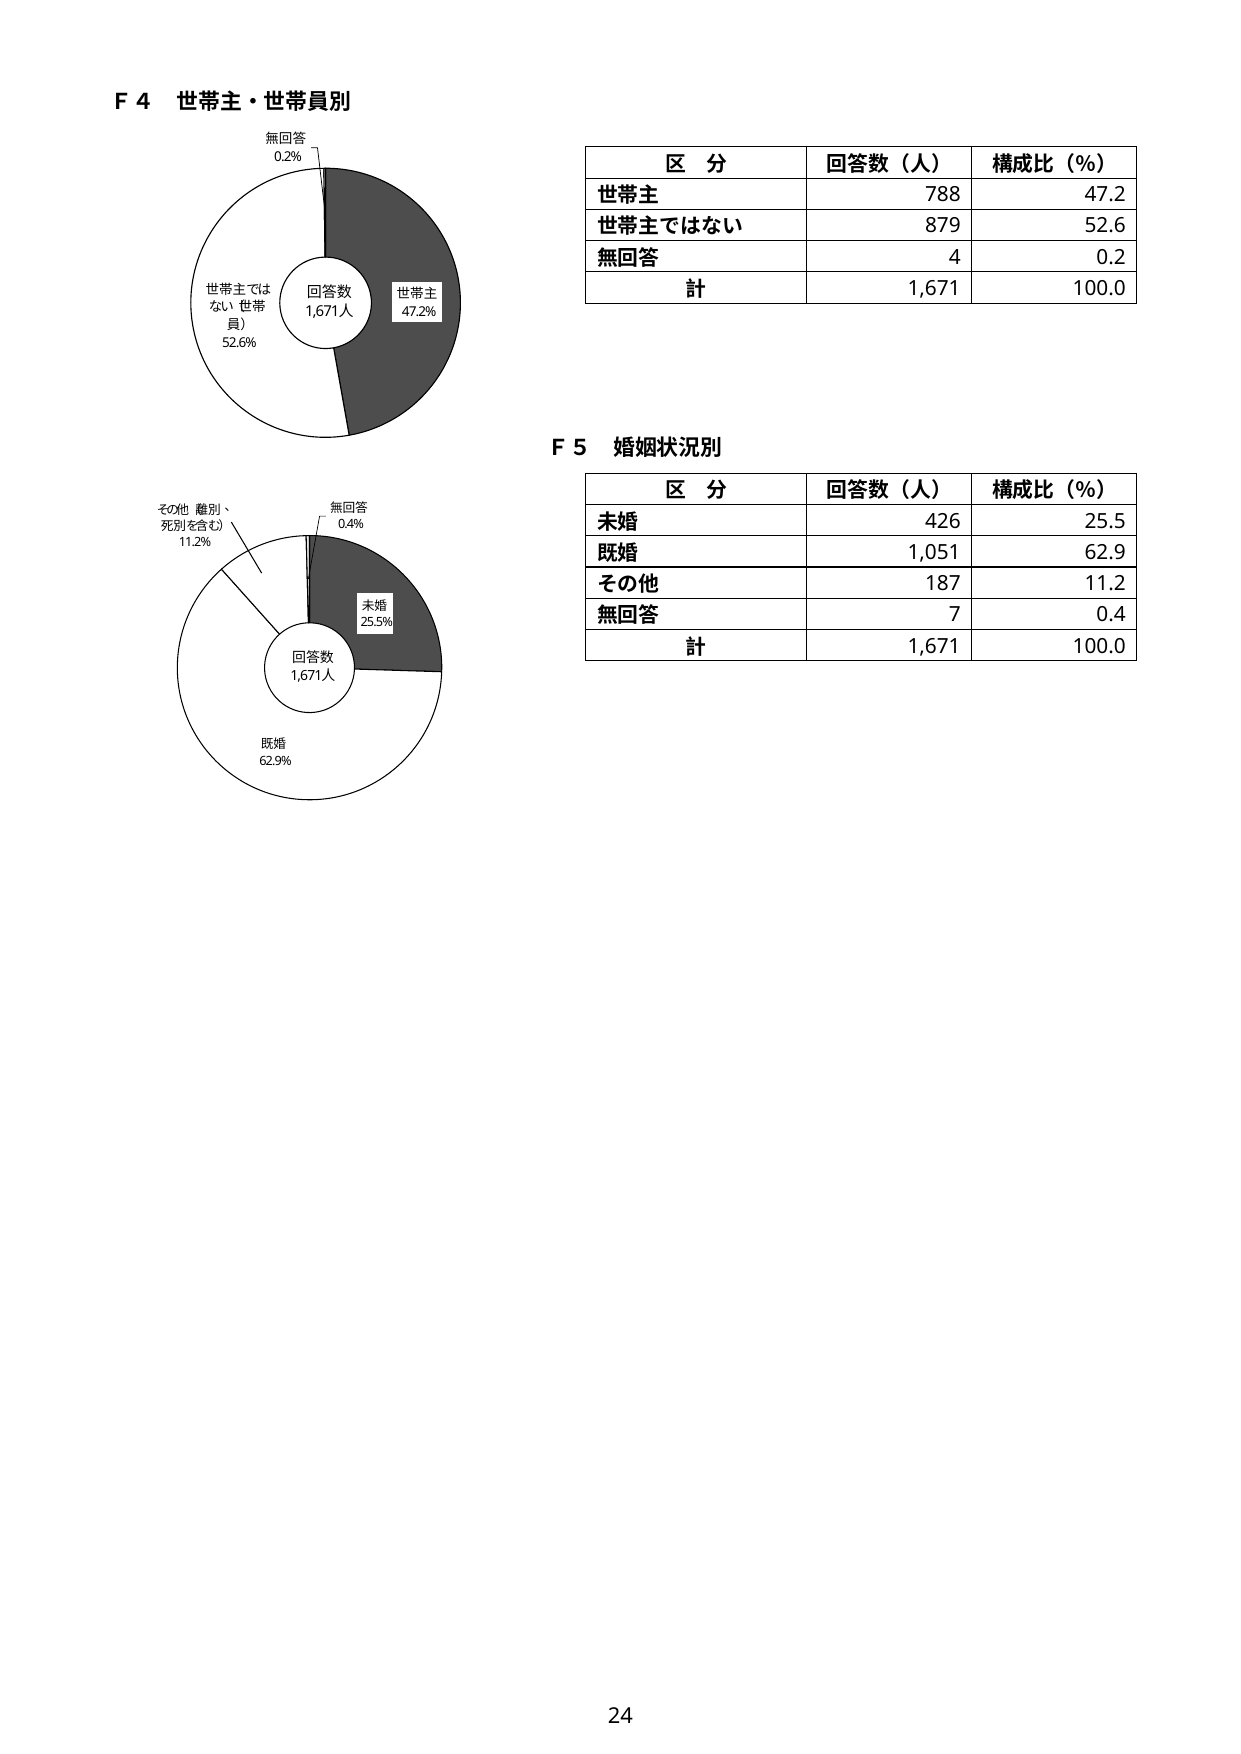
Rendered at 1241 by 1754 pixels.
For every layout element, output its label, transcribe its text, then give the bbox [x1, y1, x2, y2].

table_cell 47.2 [972, 179, 1136, 209]
table_cell 100.0 [972, 272, 1136, 302]
table_cell 無回答 [586, 241, 806, 271]
text Ｆ４ 世帯主・世帯員別 [111, 84, 1130, 115]
table_cell 187 [807, 568, 971, 598]
table_cell 1,051 [807, 536, 971, 566]
table_cell 879 [807, 210, 971, 240]
table_header 区 分 [586, 147, 806, 177]
table_header 回答数（人） [807, 147, 971, 177]
table_cell 788 [807, 179, 971, 209]
table_cell 52.6 [972, 210, 1136, 240]
text Ｆ５ 婚姻状況別 [111, 430, 1130, 462]
table_cell 0.4 [972, 599, 1136, 629]
table_header 区 分 [586, 474, 806, 504]
table_header 回答数（人） [807, 474, 971, 504]
table_cell 世帯主ではない [586, 210, 806, 240]
table_cell 計 [586, 272, 806, 302]
table_header 構成比（％） [972, 474, 1136, 504]
table_cell 無回答 [586, 599, 806, 629]
table_cell 62.9 [972, 536, 1136, 566]
table_cell 既婚 [586, 536, 806, 566]
table_cell 426 [807, 505, 971, 535]
table_cell 世帯主 [586, 179, 806, 209]
table_cell 計 [586, 630, 806, 660]
table_cell 7 [807, 599, 971, 629]
table_cell 100.0 [972, 630, 1136, 660]
table_cell 11.2 [972, 568, 1136, 598]
table_cell 0.2 [972, 241, 1136, 271]
table_cell 1,671 [807, 630, 971, 660]
table_cell 1,671 [807, 272, 971, 302]
table_cell 未婚 [586, 505, 806, 535]
table_header 構成比（％） [972, 147, 1136, 177]
table_cell その他 [586, 568, 806, 598]
table_cell 25.5 [972, 505, 1136, 535]
table_cell 4 [807, 241, 971, 271]
